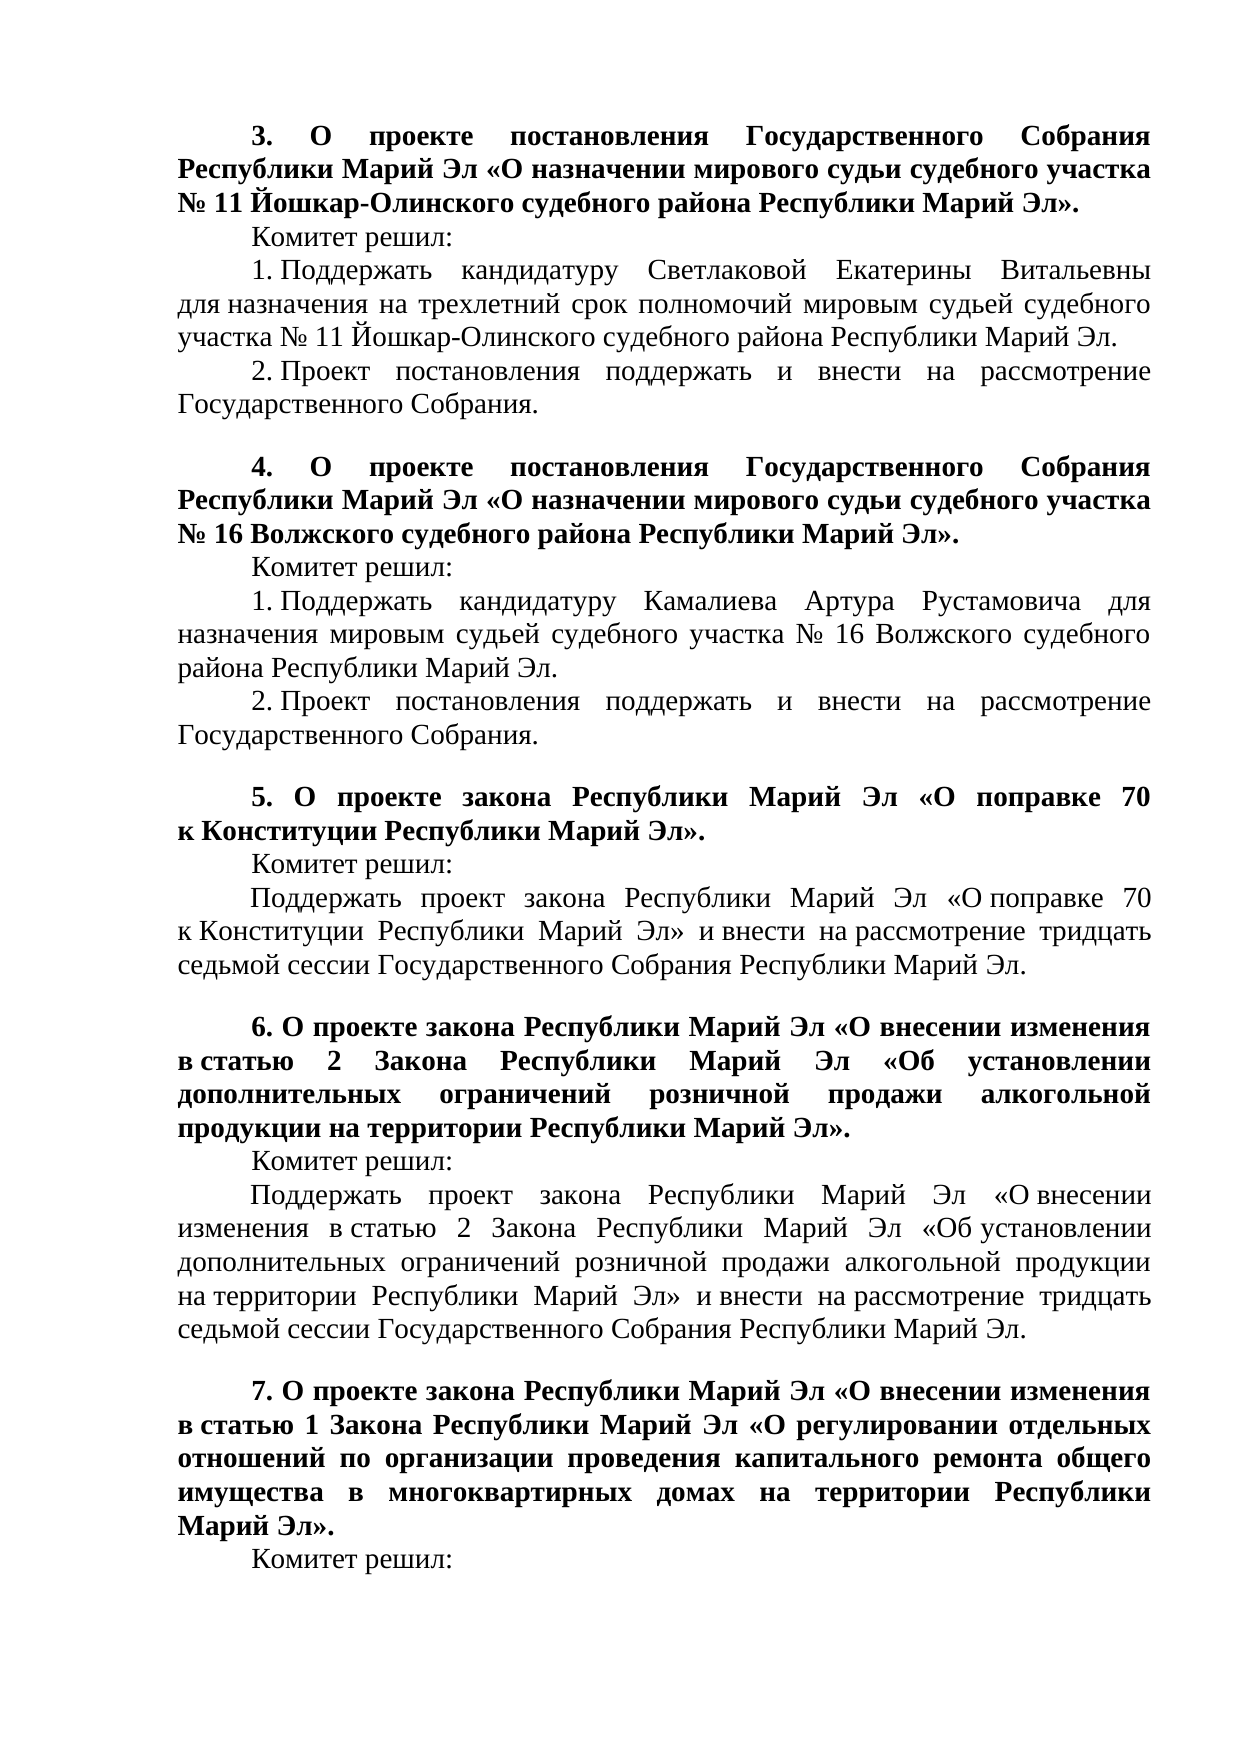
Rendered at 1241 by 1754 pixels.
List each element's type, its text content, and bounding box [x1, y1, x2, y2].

text Комитет решил: [177, 1541, 1152, 1575]
text Поддержать проект закона Республики Марий Эл «О поправке 70 к Конституции Республики Марий Эл» и внести на рассмотрение тридцать седьмой сессии Государственного Собрания Республики Марий Эл. [177, 880, 1152, 981]
text 1. Поддержать кандидатуру Светлаковой Екатерины Витальевны для назначения на трехлетний срок полномочий мировым судьей судебного участка № 11 Йошкар-Олинского судебного района Республики Марий Эл. [177, 252, 1152, 353]
text 2. Проект постановления поддержать и внести на рассмотрение Государственного Собрания. [177, 683, 1152, 751]
text Комитет решил: [177, 219, 1152, 252]
text Комитет решил: [177, 1143, 1152, 1177]
text 2. Проект постановления поддержать и внести на рассмотрение Государственного Собрания. [177, 353, 1152, 420]
text Комитет решил: [177, 549, 1152, 583]
text 4. О проекте постановления Государственного Собрания Республики Марий Эл «О назначении мирового судьи судебного участка № 16 Волжского судебного района Республики Марий Эл». [177, 449, 1152, 549]
text 1. Поддержать кандидатуру Камалиева Артура Рустамовича для назначения мировым судьей судебного участка № 16 Волжского судебного района Республики Марий Эл. [177, 583, 1152, 683]
text 3. О проекте постановления Государственного Собрания Республики Марий Эл «О назначении мирового судьи судебного участка № 11 Йошкар-Олинского судебного района Республики Марий Эл». [177, 118, 1152, 219]
text Комитет решил: [177, 846, 1152, 880]
text 5. О проекте закона Республики Марий Эл «О поправке 70 к Конституции Республики Марий Эл». [177, 779, 1152, 846]
text Поддержать проект закона Республики Марий Эл «О внесении изменения в статью 2 Закона Республики Марий Эл «Об установлении дополнительных ограничений розничной продажи алкогольной продукции на территории Республики Марий Эл» и внести на рассмотрение тридцать седьмой сессии Государственного Собрания Республики Марий Эл. [177, 1177, 1152, 1345]
text 7. О проекте закона Республики Марий Эл «О внесении изменения в статью 1 Закона Республики Марий Эл «О регулировании отдельных отношений по организации проведения капитального ремонта общего имущества в многоквартирных домах на территории Республики Марий Эл». [177, 1373, 1152, 1541]
text 6. О проекте закона Республики Марий Эл «О внесении изменения в статью 2 Закона Республики Марий Эл «Об установлении дополнительных ограничений розничной продажи алкогольной продукции на территории Республики Марий Эл». [177, 1009, 1152, 1143]
